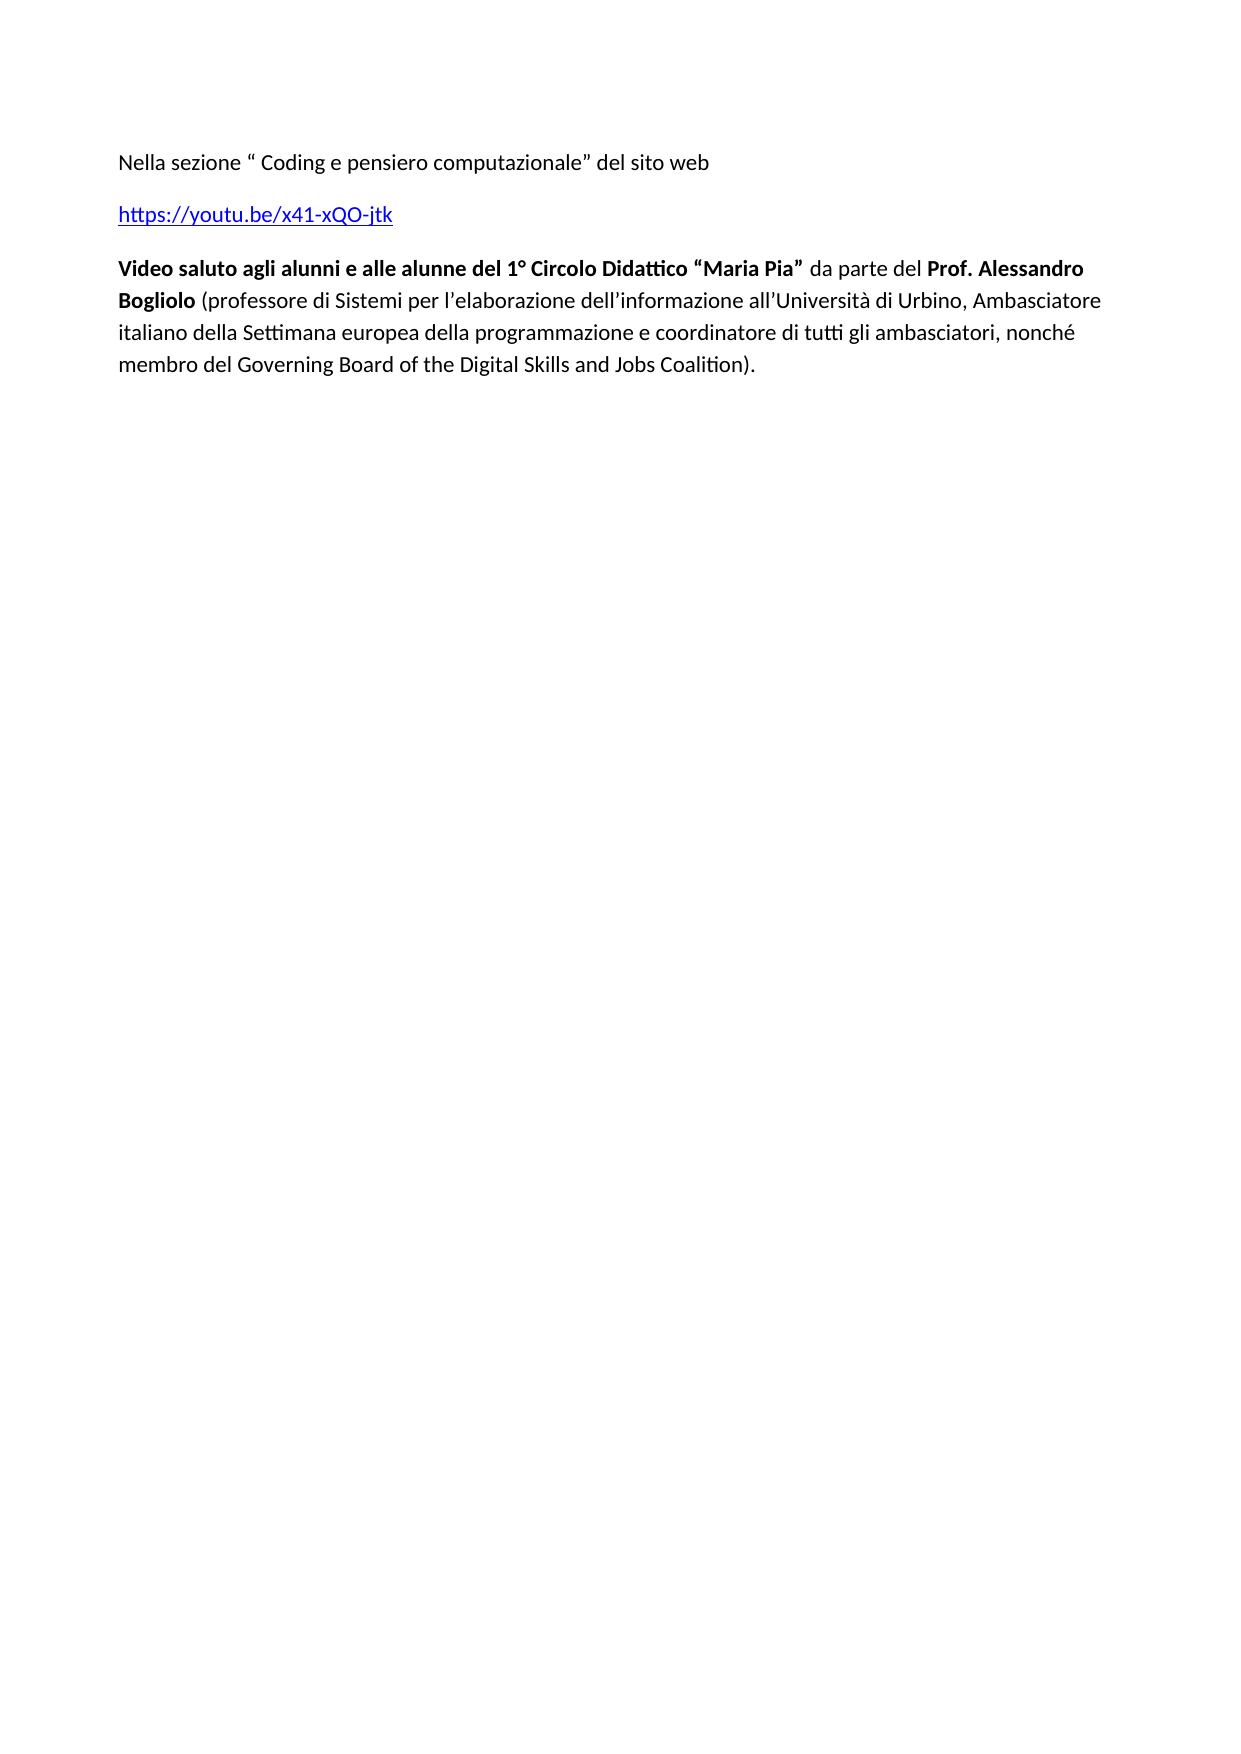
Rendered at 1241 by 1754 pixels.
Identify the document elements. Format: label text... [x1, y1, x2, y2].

text https://youtu.be/x41-xQO-jtk [118, 201, 1122, 229]
text Video saluto agli alunni e alle alunne del 1° Circolo Didattico “Maria Pia” da parte del Prof. Alessandro Bogliolo (professore di Sistemi per l’elaborazione dell’informazione all’Università di Urbino, Ambasciatore italiano della Settimana europea della programmazione e coordinatore di tutti gli ambasciatori, nonché membro del Governing Board of the Digital Skills and Jobs Coalition). [118, 254, 1122, 378]
text Nella sezione “ Coding e pensiero computazionale” del sito web [118, 148, 1122, 176]
